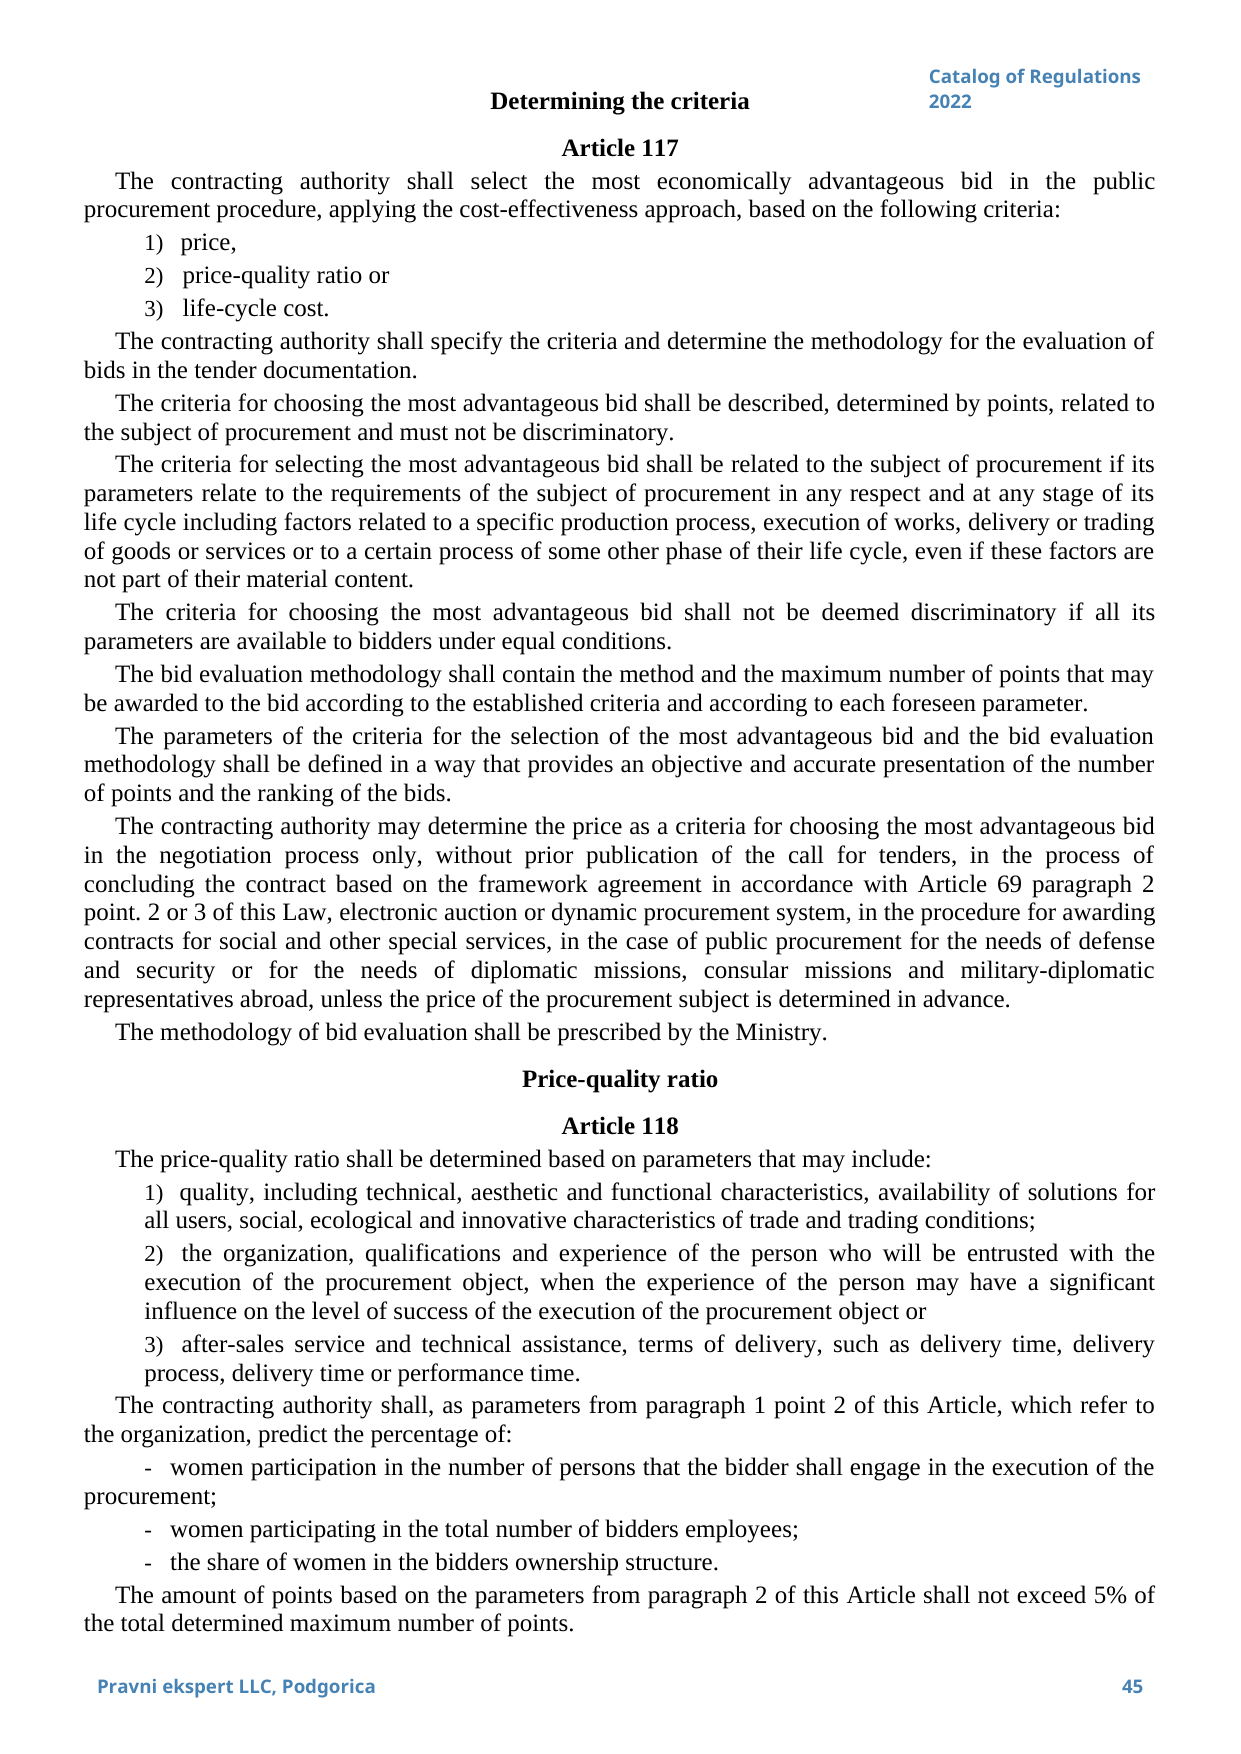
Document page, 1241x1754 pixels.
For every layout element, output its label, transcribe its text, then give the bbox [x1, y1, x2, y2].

text The contracting authority shall select the most economically advantageous bid in the public procurement procedure, applying the cost-effectiveness approach, based on the following criteria: [84, 166, 1156, 223]
list women participation in the number of persons that the bidder shall engage in the execution of the procurement; [84, 1452, 1156, 1510]
text The contracting authority shall specify the criteria and determine the methodology for the evaluation of bids in the tender documentation. [84, 326, 1156, 384]
list the organization, qualifications and experience of the person who will be entrusted with the execution of the procurement object, when the experience of the person may have a significant influence on the level of success of the execution of the procurement object or [144, 1238, 1156, 1325]
text The amount of points based on the parameters from paragraph 2 of this Article shall not exceed 5% of the total determined maximum number of points. [84, 1580, 1156, 1637]
subtitle Article 118 [84, 1113, 1156, 1140]
list the share of women in the bidders ownership structure. [84, 1547, 1156, 1576]
text The contracting authority shall, as parameters from paragraph 1 point 2 of this Article, which refer to the organization, predict the percentage of: [84, 1391, 1156, 1448]
text The criteria for choosing the most advantageous bid shall not be deemed discriminatory if all its parameters are available to bidders under equal conditions. [84, 597, 1156, 655]
text The criteria for choosing the most advantageous bid shall be described, determined by points, related to the subject of procurement and must not be discriminatory. [84, 388, 1156, 445]
text Determining the criteria [84, 88, 1156, 114]
list quality, including technical, aesthetic and functional characteristics, availability of solutions for all users, social, ecological and innovative characteristics of trade and trading conditions; [144, 1177, 1156, 1234]
text The criteria for selecting the most advantageous bid shall be related to the subject of procurement if its parameters relate to the requirements of the subject of procurement in any respect and at any stage of its life cycle including factors related to a specific production process, execution of works, delivery or trading of goods or services or to a certain process of some other phase of their life cycle, even if these factors are not part of their material content. [84, 449, 1156, 593]
text The bid evaluation methodology shall contain the method and the maximum number of points that may be awarded to the bid according to the established criteria and according to each foreseen parameter. [84, 659, 1156, 717]
list life-cycle cost. [84, 293, 1156, 322]
list women participating in the total number of bidders employees; [84, 1514, 1156, 1543]
text The price-quality ratio shall be determined based on parameters that may include: [84, 1144, 1156, 1173]
text The methodology of bid evaluation shall be prescribed by the Ministry. [84, 1017, 1156, 1045]
text The parameters of the criteria for the selection of the most advantageous bid and the bid evaluation methodology shall be defined in a way that provides an objective and accurate presentation of the number of points and the ranking of the bids. [84, 721, 1156, 807]
list price-quality ratio or [84, 260, 1156, 289]
text The contracting authority may determine the price as a criteria for choosing the most advantageous bid in the negotiation process only, without prior publication of the call for tenders, in the process of concluding the contract based on the framework agreement in accordance with Article 69 paragraph 2 point. 2 or 3 of this Law, electronic auction or dynamic procurement system, in the procedure for awarding contracts for social and other special services, in the case of public procurement for the needs of defense and security or for the needs of diplomatic missions, consular missions and military-diplomatic representatives abroad, unless the price of the procurement subject is determined in advance. [84, 811, 1156, 1012]
list after-sales service and technical assistance, terms of delivery, such as delivery time, delivery process, delivery time or performance time. [144, 1329, 1156, 1386]
list price, [84, 227, 1156, 256]
text Article 117 [84, 135, 1156, 162]
subtitle Price-quality ratio [84, 1066, 1156, 1092]
